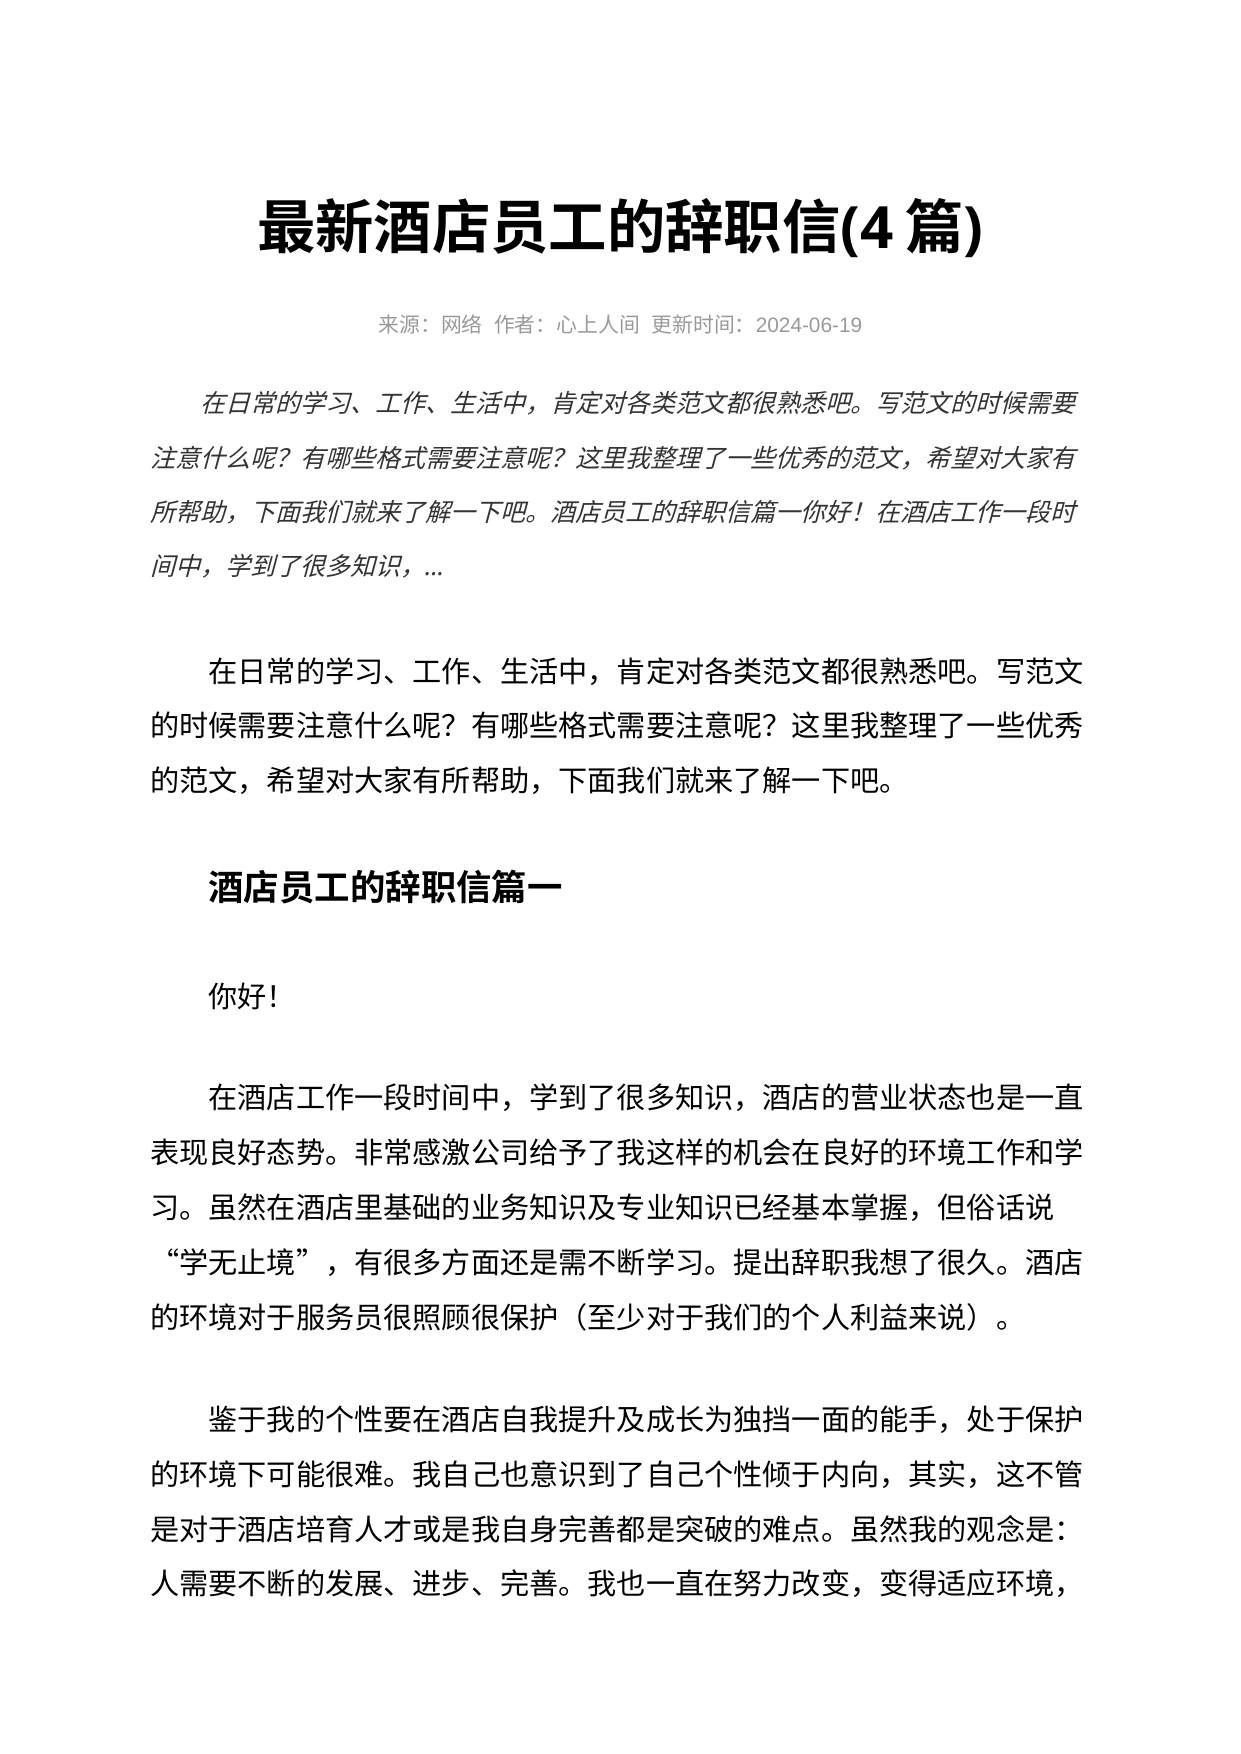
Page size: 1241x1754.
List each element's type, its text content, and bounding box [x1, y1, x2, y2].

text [150, 1396, 1090, 1603]
subtitle 最新酒店员工的辞职信(4篇) [150, 181, 1090, 266]
text 你好！ [150, 973, 1090, 1015]
text 在酒店工作一段时间中，学到了很多知识，酒店的营业状态也是一直表现良好态势。非常感激公司给予了我这样的机会在良好的环境工作和学习。虽然在酒店里基础的业务知识及专业知识已经基本掌握，但俗话说“学无止境”，有很多方面还是需不断学习。提出辞职我想了很久。酒店的环境对于服务员很照顾很保护（至少对于我们的个人利益来说）。 [150, 1075, 1090, 1337]
text 在日常的学习、工作、生活中，肯定对各类范文都很熟悉吧。写范文的时候需要注意什么呢？有哪些格式需要注意呢？这里我整理了一些优秀的范文，希望对大家有所帮助，下面我们就来了解一下吧。 [150, 648, 1090, 800]
text 酒店员工的辞职信篇一 [150, 860, 1090, 911]
text 来源：网络 作者：心上人间 更新时间：2024-06-19 [150, 313, 1090, 337]
text 在日常的学习、工作、生活中，肯定对各类范文都很熟悉吧。写范文的时候需要注意什么呢？有哪些格式需要注意呢？这里我整理了一些优秀的范文，希望对大家有所帮助，下面我们就来了解一下吧。酒店员工的辞职信篇一你好！在酒店工作一段时间中，学到了很多知识，... [150, 384, 1090, 583]
